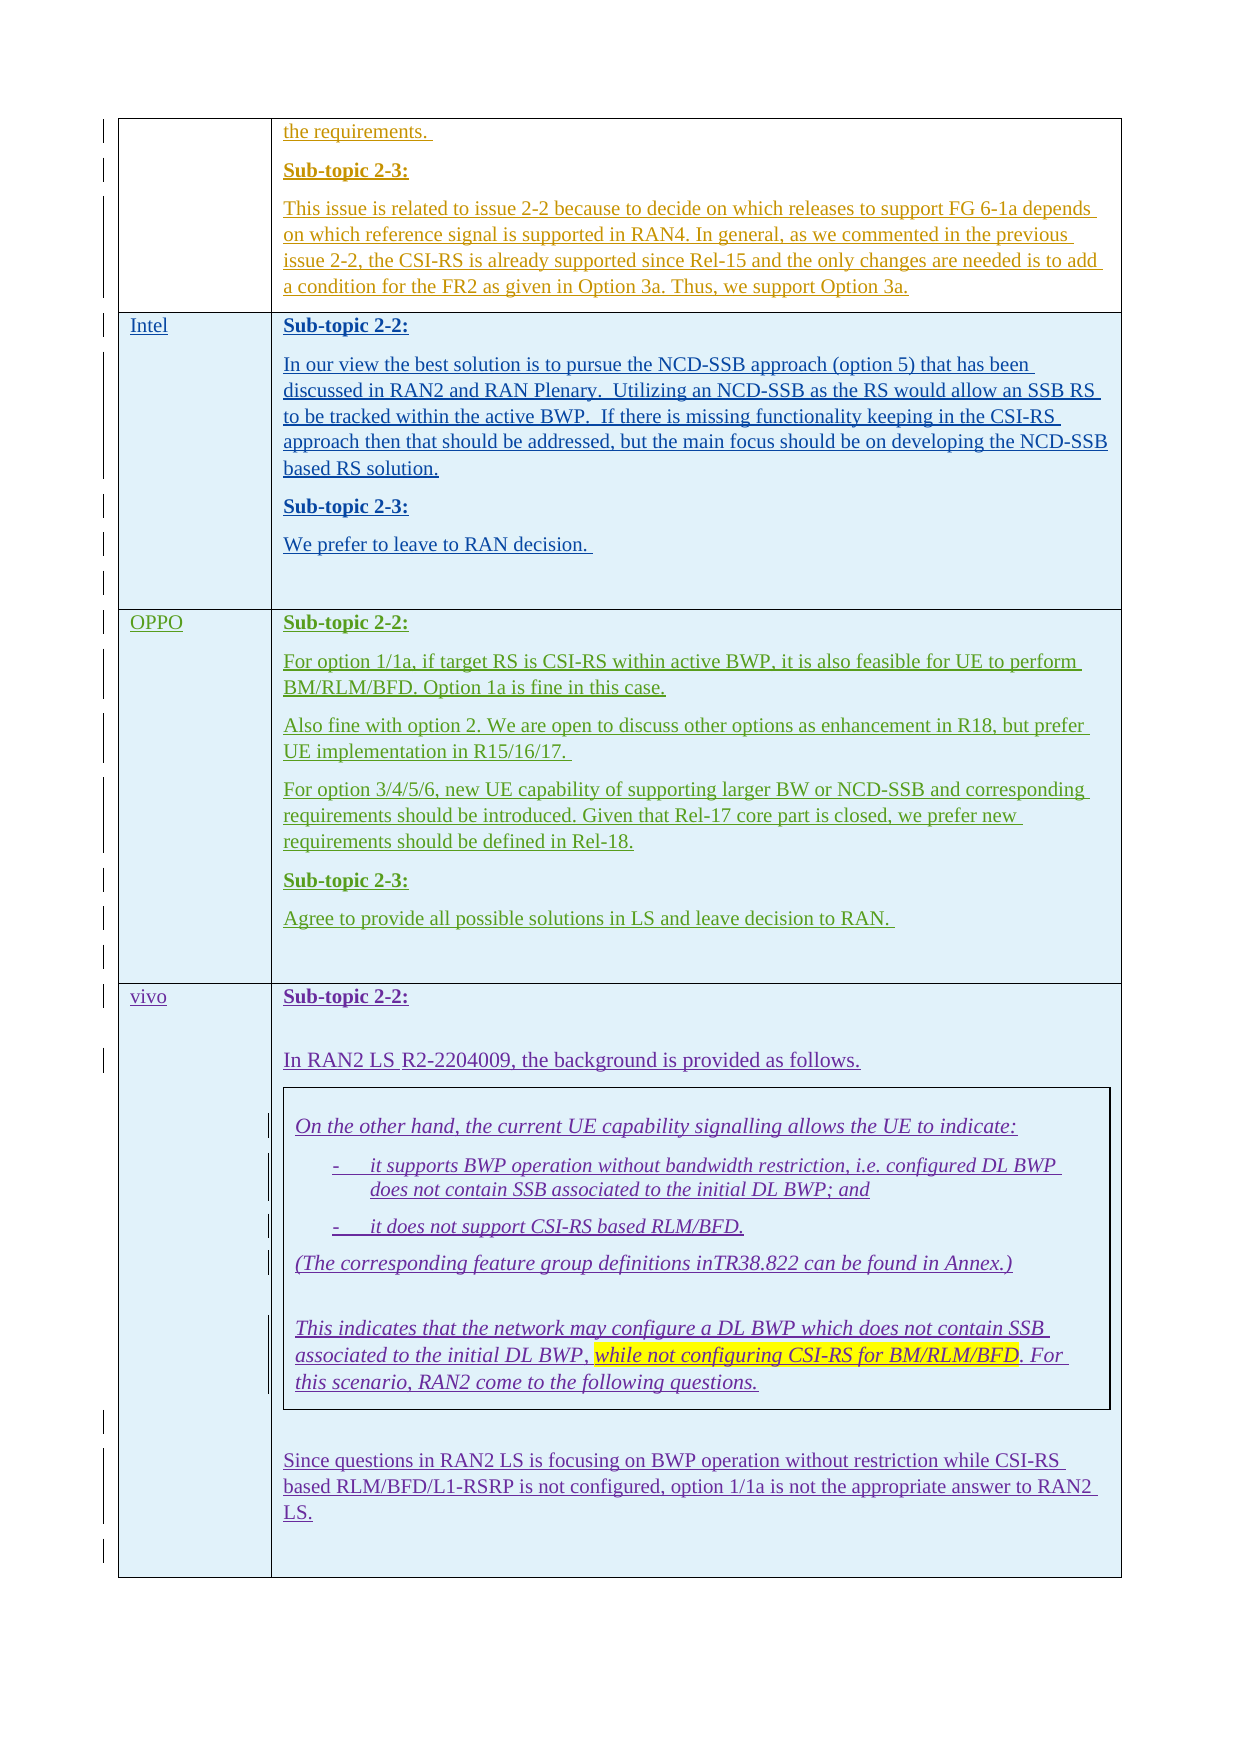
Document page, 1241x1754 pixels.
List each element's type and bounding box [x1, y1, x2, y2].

table_cell [272, 119, 1121, 312]
table_cell [119, 119, 271, 312]
